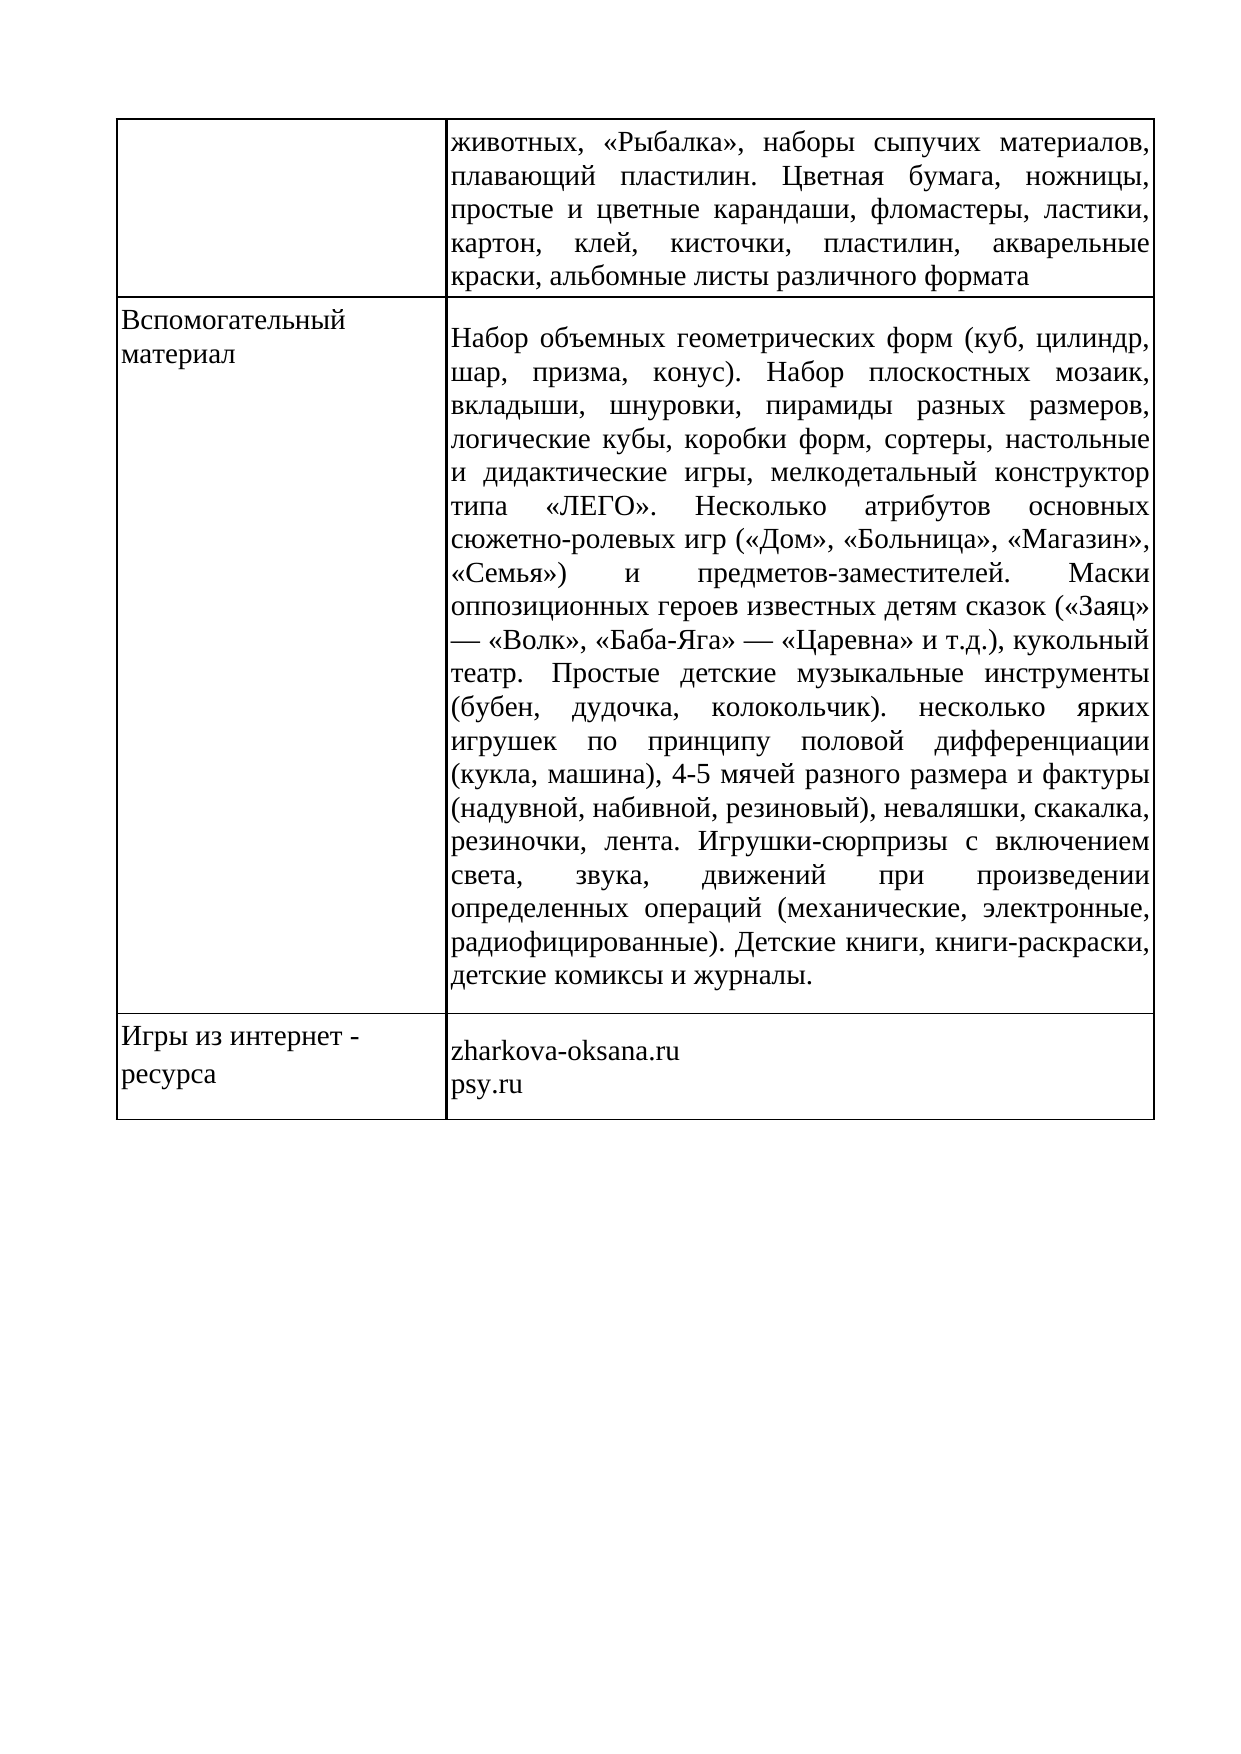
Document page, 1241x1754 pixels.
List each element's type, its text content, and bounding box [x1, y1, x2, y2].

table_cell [118, 120, 445, 296]
table_cell Игры из интернет - ресурса [118, 1014, 445, 1119]
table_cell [448, 120, 1153, 296]
table_cell Набор объемных геометрических форм (куб, цилиндр, шар, призма, конус). Набор плоскостных мозаик, вкладыши, шнуровки, пирамиды разных размеров, логические кубы, коробки форм, сортеры, настольные и дидактические игры, мелкодетальный конструктор типа «ЛЕГО». Несколько атрибутов основных сюжетно-ролевых игр («Дом», «Больница», «Магазин», «Семья») и предметов-заместителей. Маски оппозиционных героев известных детям сказок («Заяц» — «Волк», «Баба-Яга» — «Царевна» и т.д.), кукольный театр. Простые детские музыкальные инструменты (бубен, дудочка, колокольчик). несколько ярких игрушек по принципу половой дифференциации (кукла, машина), 4-5 мячей разного размера и фактуры (надувной, набивной, резиновый), неваляшки, скакалка, резиночки, лента. Игрушки-сюрпризы с включением света, звука, движений при произведении определенных операций (механические, электронные, радиофицированные). Детские книги, книги-раскраски, детские комиксы и журналы. [448, 298, 1153, 1013]
table_cell zharkova-oksana.ru psy.ru [448, 1014, 1153, 1119]
table_cell Вспомогательный материал [118, 298, 445, 1013]
